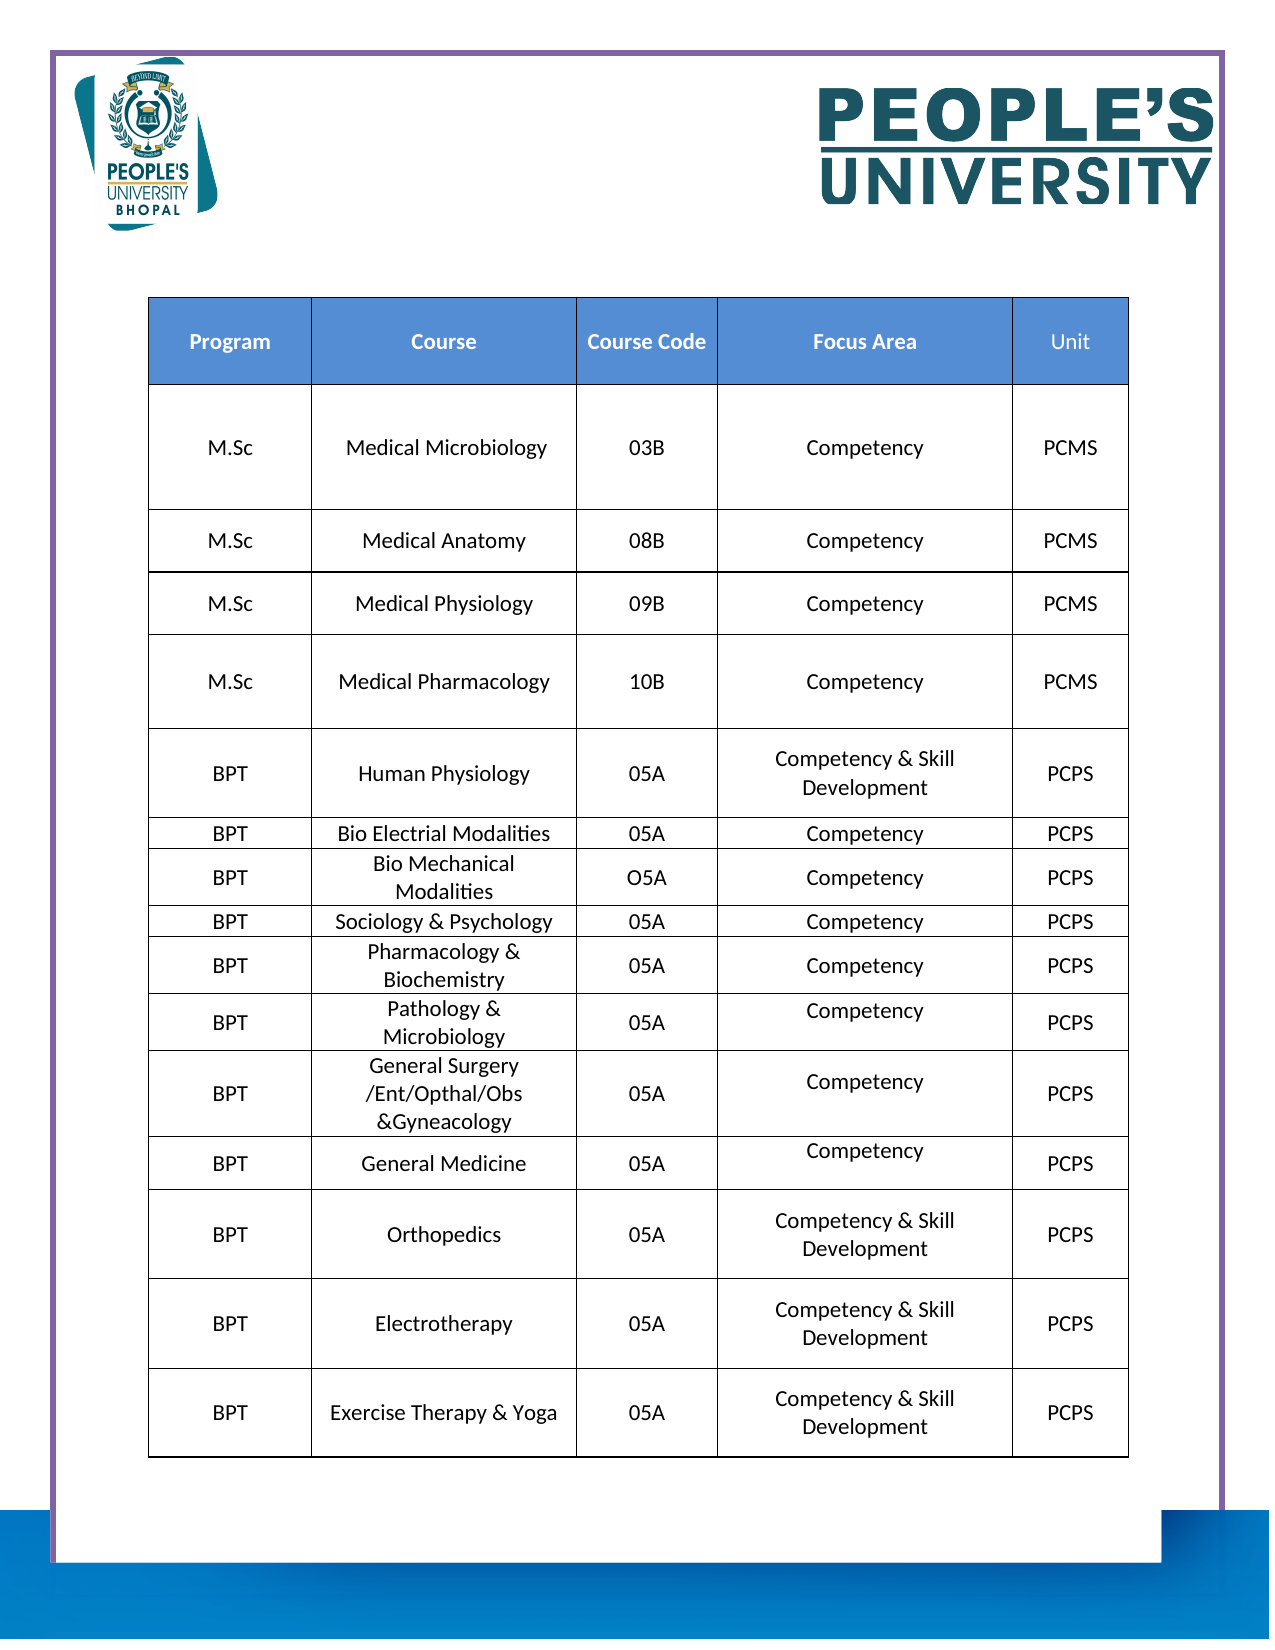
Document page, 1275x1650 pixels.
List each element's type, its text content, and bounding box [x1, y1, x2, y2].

table_cell BPT [149, 1190, 311, 1278]
table_cell Competency [718, 937, 1012, 993]
table_cell Pathology & Microbiology [312, 994, 576, 1050]
table_cell 05A [577, 1137, 717, 1189]
table_header Course Code [577, 298, 717, 384]
table_cell 03B [577, 385, 717, 509]
table_cell 05A [577, 994, 717, 1050]
table_cell O5A [577, 849, 717, 905]
table_cell M.Sc [149, 385, 311, 509]
table_cell 05A [577, 729, 717, 817]
table_cell 05A [577, 906, 717, 936]
table_cell PCMS [1013, 635, 1128, 728]
table_cell Competency [718, 573, 1012, 634]
table_cell Bio Mechanical Modalities [312, 849, 576, 905]
picture [0, 1510, 1268, 1639]
table_cell PCPS [1013, 1190, 1128, 1278]
table_header Course [312, 298, 576, 384]
table_cell BPT [149, 1279, 311, 1367]
table_cell Competency & Skill Development [718, 1190, 1012, 1278]
table_cell Competency [718, 1137, 1012, 1189]
table_header Program [149, 298, 311, 384]
table_cell Competency [718, 385, 1012, 509]
table_cell PCPS [1013, 906, 1128, 936]
table_cell 05A [577, 1190, 717, 1278]
table_cell Medical Anatomy [312, 510, 576, 571]
table_cell BPT [149, 1051, 311, 1136]
table_cell Medical Physiology [312, 573, 576, 634]
table_cell M.Sc [149, 635, 311, 728]
table_cell M.Sc [149, 573, 311, 634]
table_cell PCPS [1013, 1369, 1128, 1456]
table_cell Competency [718, 818, 1012, 848]
table_cell 05A [577, 1051, 717, 1136]
table_cell Electrotherapy [312, 1279, 576, 1367]
table_cell 10B [577, 635, 717, 728]
table_cell Competency & Skill Development [718, 1279, 1012, 1367]
table_cell 05A [577, 1369, 717, 1456]
table_cell 08B [577, 510, 717, 571]
table_cell Competency & Skill Development [718, 729, 1012, 817]
table_cell General Medicine [312, 1137, 576, 1189]
picture [819, 88, 1214, 204]
table_cell Competency & Skill Development [718, 1369, 1012, 1456]
table_cell BPT [149, 1369, 311, 1456]
table_cell BPT [149, 729, 311, 817]
table_cell PCPS [1013, 1137, 1128, 1189]
table_cell PCPS [1013, 729, 1128, 817]
table_cell BPT [149, 937, 311, 993]
table_cell Competency [718, 994, 1012, 1050]
table_cell PCMS [1013, 573, 1128, 634]
table_cell PCPS [1013, 937, 1128, 993]
table_cell PCPS [1013, 849, 1128, 905]
table_cell Pharmacology & Biochemistry [312, 937, 576, 993]
table_cell Competency [718, 1051, 1012, 1136]
table_cell Competency [718, 849, 1012, 905]
table_cell 05A [577, 1279, 717, 1367]
table_cell Sociology & Psychology [312, 906, 576, 936]
table_cell Medical Microbiology [312, 385, 576, 509]
table_cell PCPS [1013, 1051, 1128, 1136]
table_cell Orthopedics [312, 1190, 576, 1278]
table_cell PCMS [1013, 385, 1128, 509]
table_cell BPT [149, 1137, 311, 1189]
table_cell BPT [149, 849, 311, 905]
table_cell BPT [149, 818, 311, 848]
table_cell Bio Electrial Modalities [312, 818, 576, 848]
table_cell BPT [149, 906, 311, 936]
table_cell 05A [577, 937, 717, 993]
table_cell Competency [718, 510, 1012, 571]
table_cell 05A [577, 818, 717, 848]
table_cell M.Sc [149, 510, 311, 571]
table_header Focus Area [718, 298, 1012, 384]
table_cell PCMS [1013, 510, 1128, 571]
table_cell BPT [149, 994, 311, 1050]
table_cell 09B [577, 573, 717, 634]
table_cell PCPS [1013, 818, 1128, 848]
picture [74, 57, 218, 229]
table_cell PCPS [1013, 994, 1128, 1050]
table_cell General Surgery /Ent/Opthal/Obs &Gyneacology [312, 1051, 576, 1136]
table_header Unit [1013, 298, 1128, 384]
table_cell Human Physiology [312, 729, 576, 817]
table_cell Competency [718, 906, 1012, 936]
table_cell PCPS [1013, 1279, 1128, 1367]
table_cell Competency [718, 635, 1012, 728]
table_cell Medical Pharmacology [312, 635, 576, 728]
table_cell Exercise Therapy & Yoga [312, 1369, 576, 1456]
